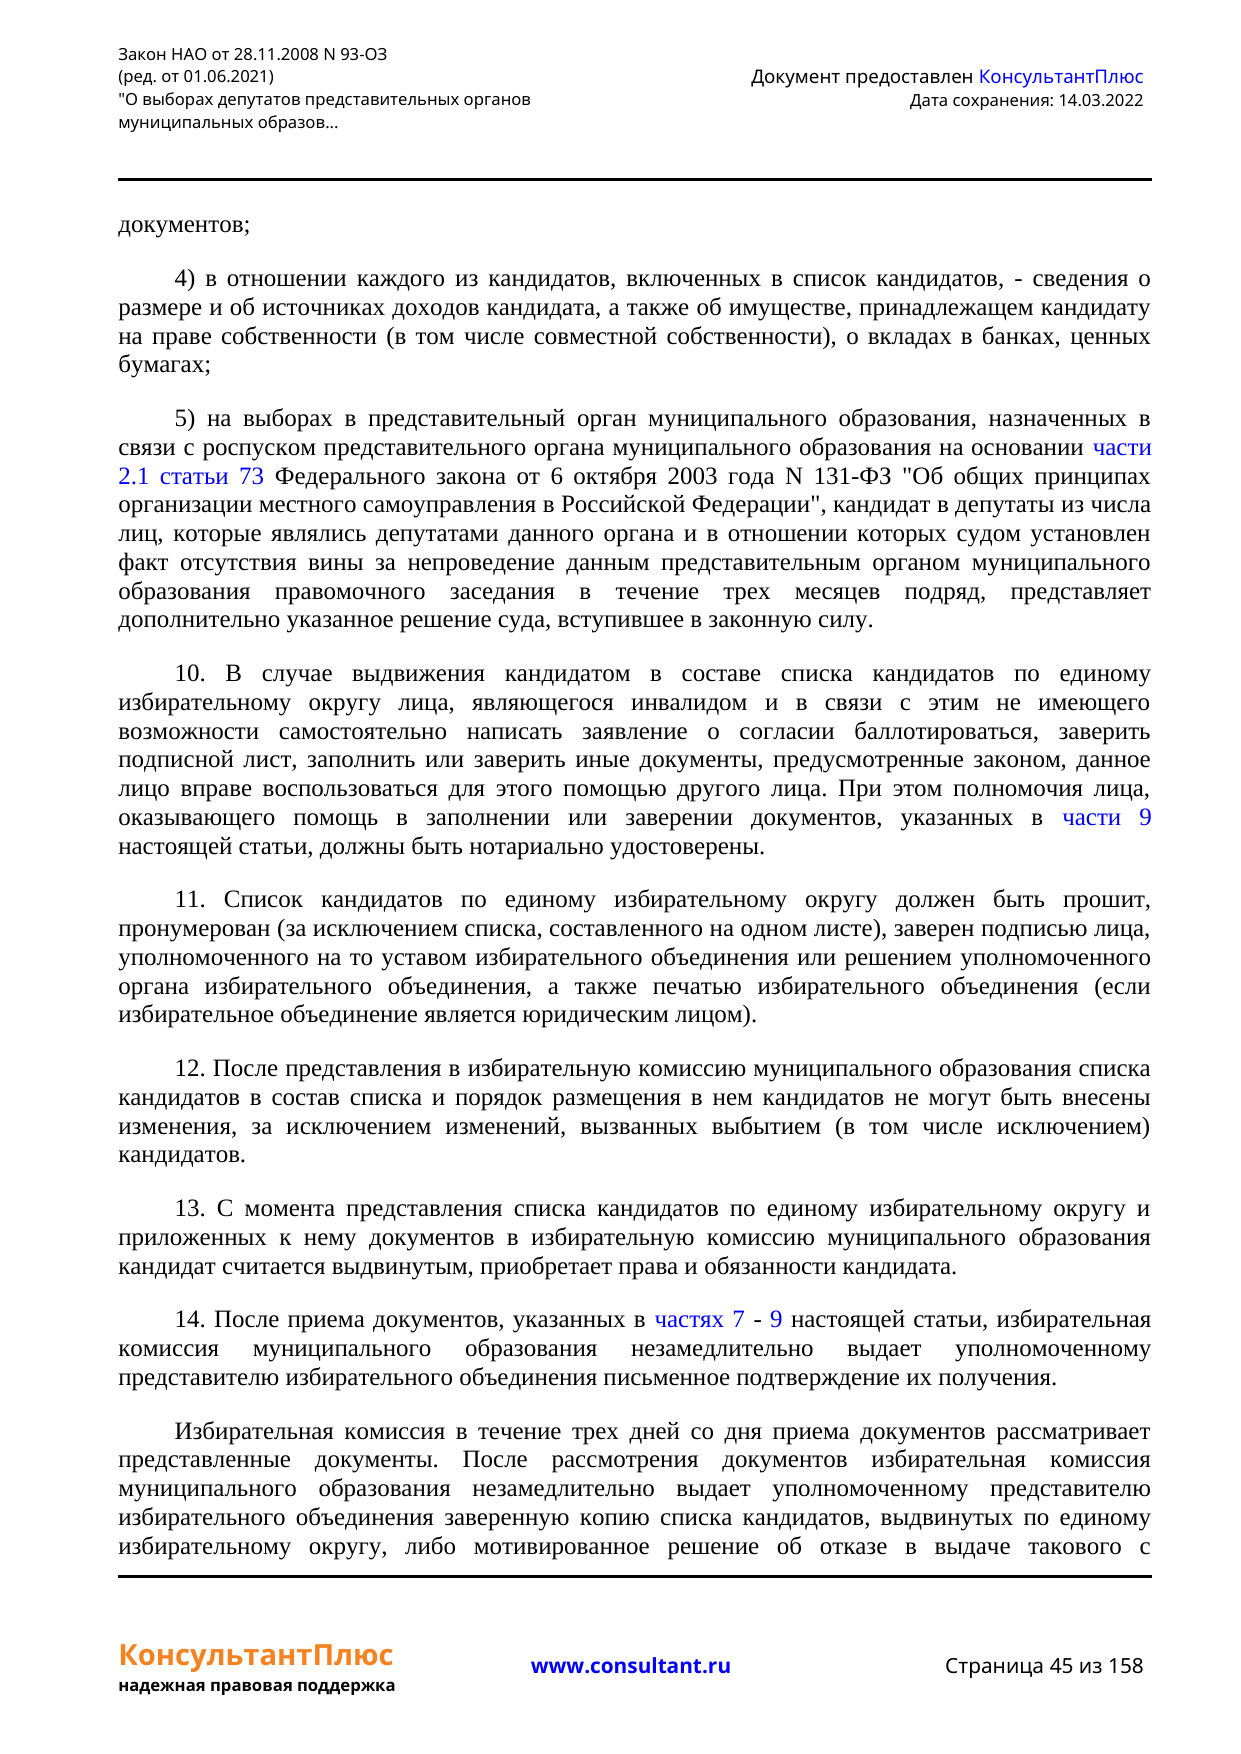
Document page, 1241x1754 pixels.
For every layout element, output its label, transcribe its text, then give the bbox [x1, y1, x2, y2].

text 10. В случае выдвижения кандидатом в составе списка кандидатов по единому избирательному округу лица, являющегося инвалидом и в связи с этим не имеющего возможности самостоятельно написать заявление о согласии баллотироваться, заверить подписной лист, заполнить или заверить иные документы, предусмотренные законом, данное лицо вправе воспользоваться для этого помощью другого лица. При этом полномочия лица, оказывающего помощь в заполнении или заверении документов, указанных в части 9 настоящей статьи, должны быть нотариально удостоверены. [118, 658, 1152, 859]
text 5) на выборах в представительный орган муниципального образования, назначенных в связи с роспуском представительного органа муниципального образования на основании части 2.1 статьи 73 Федерального закона от 6 октября 2003 года N 131-ФЗ "Об общих принципах организации местного самоуправления в Российской Федерации", кандидат в депутаты из числа лиц, которые являлись депутатами данного органа и в отношении которых судом установлен факт отсутствия вины за непроведение данным представительным органом муниципального образования правомочного заседания в течение трех месяцев подряд, представляет дополнительно указанное решение суда, вступившее в законную силу. [118, 403, 1152, 633]
text 11. Список кандидатов по единому избирательному округу должен быть прошит, пронумерован (за исключением списка, составленного на одном листе), заверен подписью лица, уполномоченного на то уставом избирательного объединения или решением уполномоченного органа избирательного объединения, а также печатью избирательного объединения (если избирательное объединение является юридическим лицом). [118, 884, 1152, 1028]
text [118, 209, 1152, 238]
text 14. После приема документов, указанных в частях 7 - 9 настоящей статьи, избирательная комиссия муниципального образования незамедлительно выдает уполномоченному представителю избирательного объединения письменное подтверждение их получения. [118, 1304, 1152, 1391]
text 13. С момента представления списка кандидатов по единому избирательному округу и приложенных к нему документов в избирательную комиссию муниципального образования кандидат считается выдвинутым, приобретает права и обязанности кандидата. [118, 1193, 1152, 1279]
text 4) в отношении каждого из кандидатов, включенных в список кандидатов, - сведения о размере и об источниках доходов кандидата, а также об имуществе, принадлежащем кандидату на праве собственности (в том числе совместной собственности), о вкладах в банках, ценных бумагах; [118, 263, 1152, 378]
text 12. После представления в избирательную комиссию муниципального образования списка кандидатов в состав списка и порядок размещения в нем кандидатов не могут быть внесены изменения, за исключением изменений, вызванных выбытием (в том числе исключением) кандидатов. [118, 1053, 1152, 1168]
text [118, 1416, 1152, 1559]
